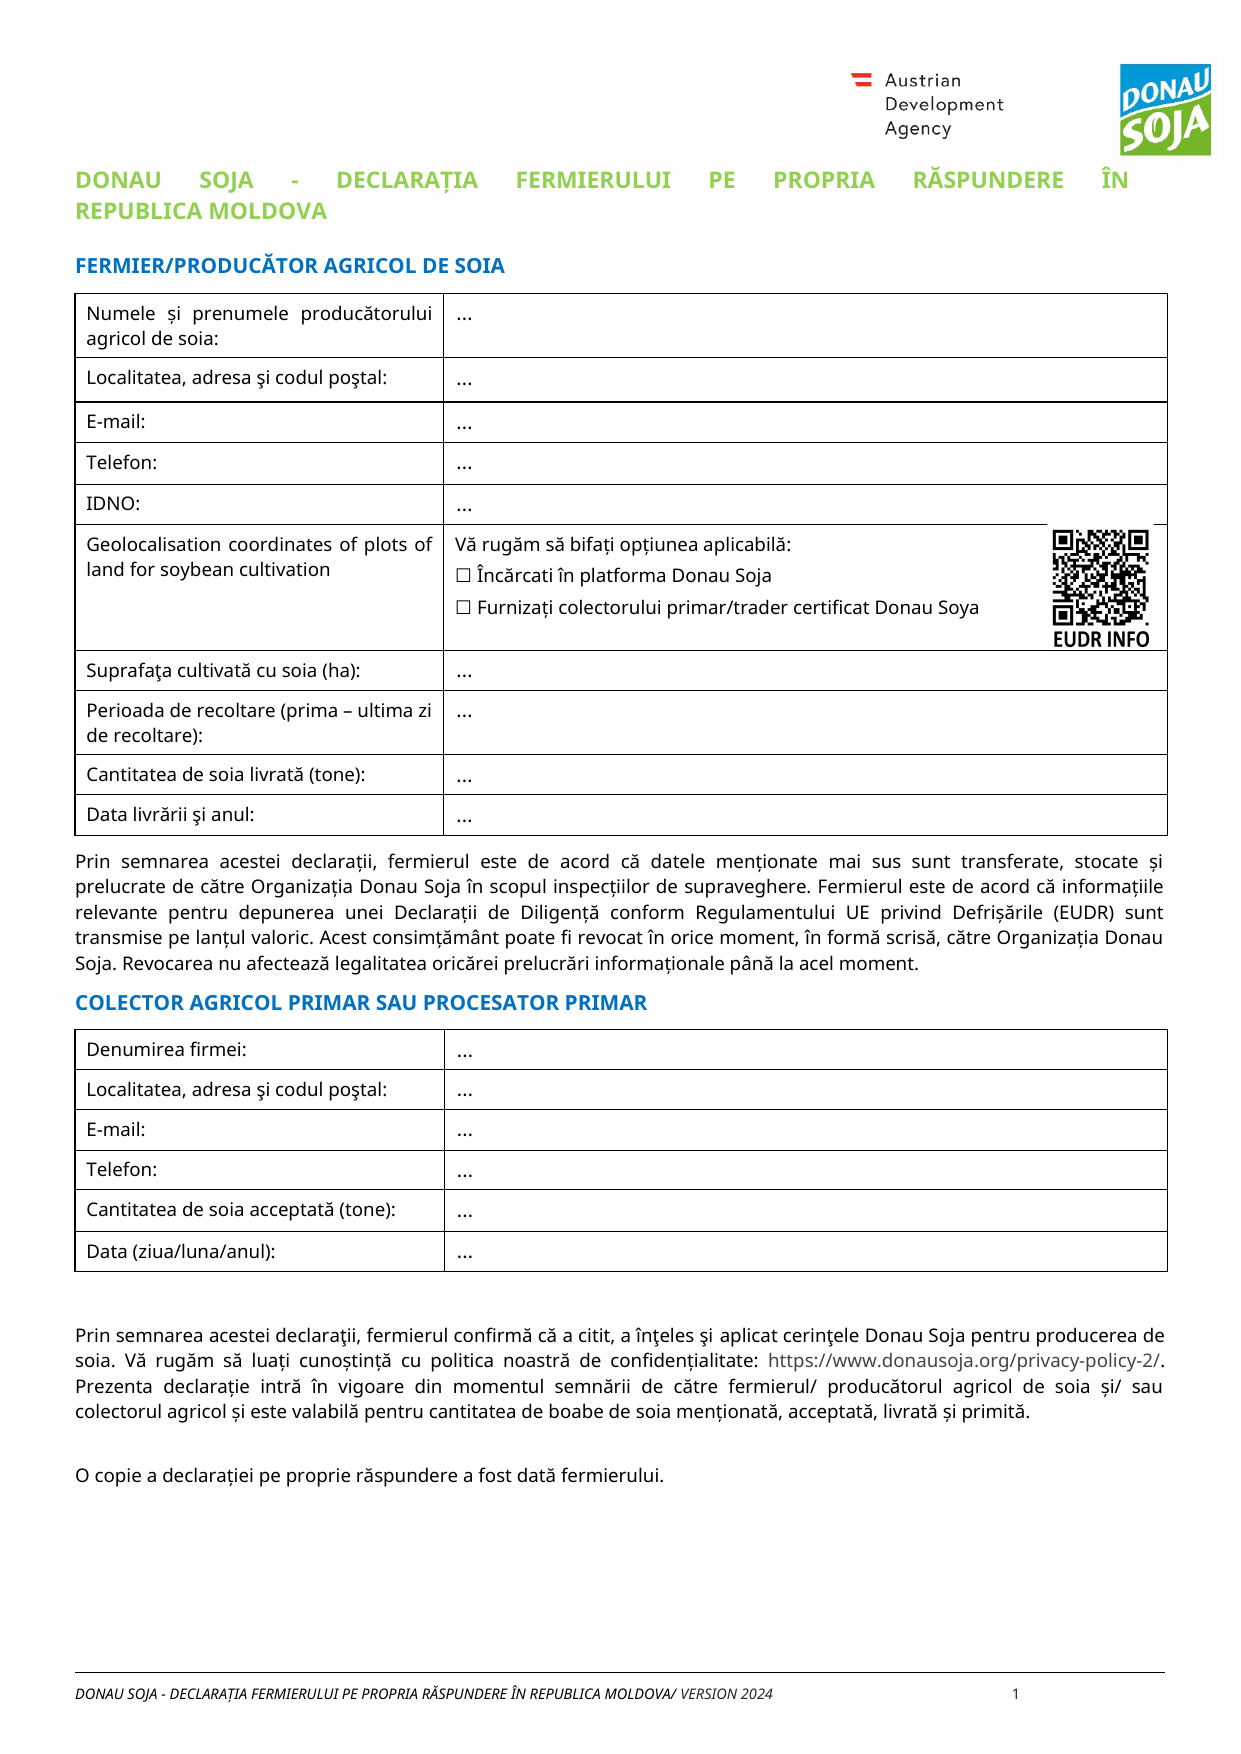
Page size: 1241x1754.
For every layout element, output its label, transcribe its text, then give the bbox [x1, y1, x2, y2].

text Prin semnarea acestei declaraţii, fermierul confirmă că a citit, a înţeles şi aplicat cerinţele Donau Soja pentru producerea de soia. Vă rugăm să luați cunoștință cu politica noastră de confidențialitate: https://www.donausoja.org/privacy-policy-2/. Prezenta declarație intră în vigoare din momentul semnării de către fermierul/ producătorul agricol de soia și/ sau colectorul agricol și este valabilă pentru cantitatea de boabe de soia menționată, acceptată, livrată și primită. [75, 1322, 1165, 1424]
table_cell Localitatea, adresa şi codul poştal: [76, 1070, 444, 1109]
table_cell IDNO: [76, 485, 443, 524]
table_cell E-mail: [76, 403, 443, 442]
text COLECTOR AGRICOL PRIMAR SAU PROCESATOR PRIMAR [75, 988, 1165, 1017]
table_cell Suprafaţa cultivată cu soia (ha): [76, 651, 443, 690]
table_cell Vă rugăm să bifați opțiunea aplicabilă: Încărcati în platforma Donau Soja Furnizați colectorului primar/trader certificat Donau Soya [444, 525, 1047, 650]
picture [1111, 55, 1220, 164]
table_cell Data (ziua/luna/anul): [76, 1232, 444, 1271]
table_cell E-mail: [76, 1110, 444, 1149]
table_cell Data livrării şi anul: [76, 795, 443, 834]
table_header Denumirea firmei: [76, 1030, 444, 1069]
table_cell Telefon: [76, 443, 443, 483]
text DONAU SOJA - DECLARAȚIA FERMIERULUI PE PROPRIA RĂSPUNDERE ÎN REPUBLICA MOLDOVA [75, 164, 1168, 227]
list Prin semnarea acestei declarații, fermierul este de acord că datele menționate mai sus sunt transferate, stocate și prelucrate de către Organizația Donau Soja în scopul inspecțiilor de supraveghere. Fermierul este de acord că informațiile relevante pentru depunerea unei Declarații de Diligență conform Regulamentului UE privind Defrișările (EUDR) sunt transmise pe lanțul valoric. Acest consimțământ poate fi revocat în orice moment, în formă scrisă, către Organizația Donau Soja. Revocarea nu afectează legalitatea oricărei prelucrări informaționale până la acel moment. [75, 848, 1165, 976]
table_header Numele și prenumele producătorului agricol de soia: [76, 294, 443, 357]
text O copie a declarației pe proprie răspundere a fost dată fermierului. [75, 1462, 1165, 1488]
table_cell Perioada de recoltare (prima – ultima zi de recoltare): [76, 691, 443, 754]
table_cell Localitatea, adresa şi codul poştal: [76, 358, 443, 401]
picture [849, 66, 1007, 144]
table_cell Telefon: [76, 1151, 444, 1189]
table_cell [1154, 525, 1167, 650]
table_cell Cantitatea de soia acceptată (tone): [76, 1190, 444, 1231]
text FERMIER/PRODUCĂTOR AGRICOL DE SOIA [75, 252, 1165, 280]
table_cell Geolocalisation coordinates of plots of land for soybean cultivation [76, 525, 443, 650]
picture [1047, 524, 1154, 650]
table_cell Cantitatea de soia livrată (tone): [76, 755, 443, 794]
